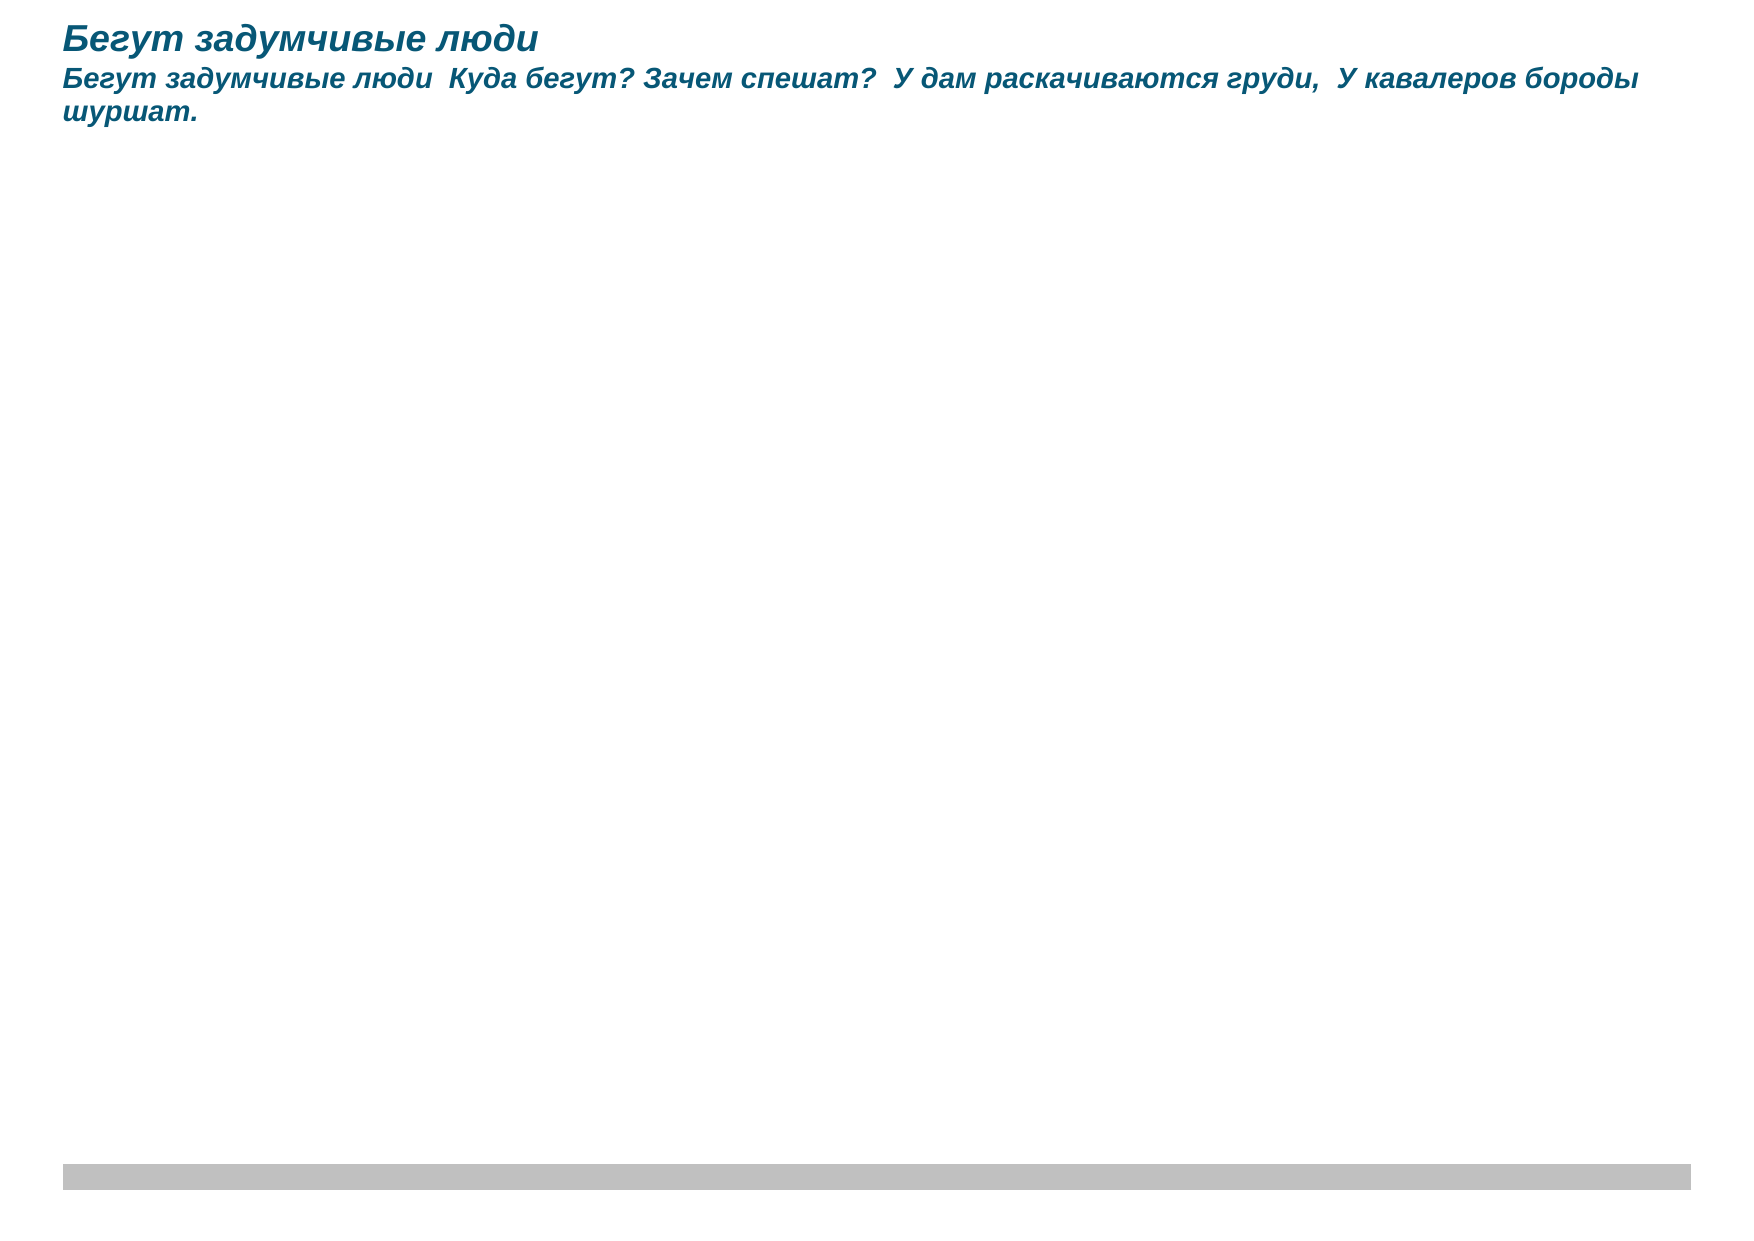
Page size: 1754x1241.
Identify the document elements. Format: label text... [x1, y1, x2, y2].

subtitle Бегут задумчивые люди [62, 17, 1691, 60]
text Бегут задумчивые люди [62, 61, 1691, 128]
